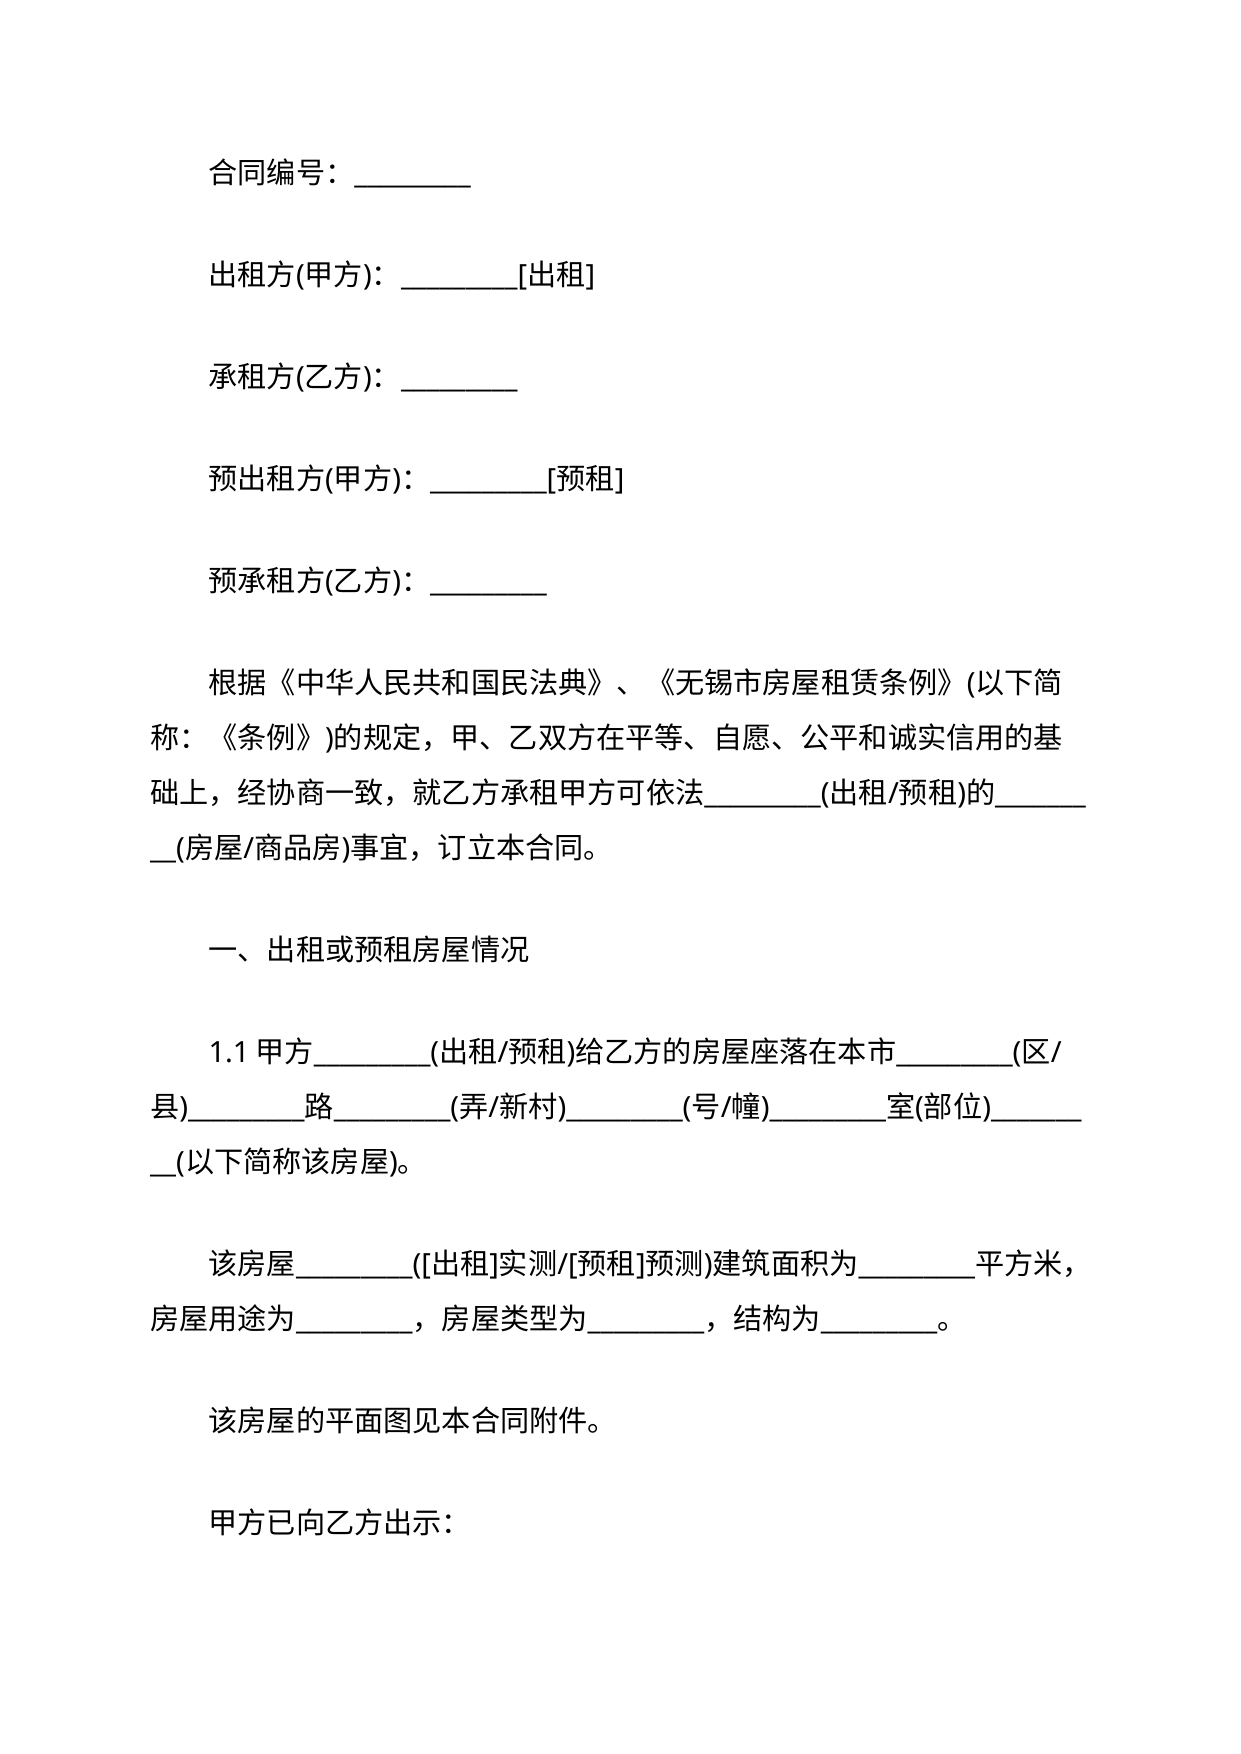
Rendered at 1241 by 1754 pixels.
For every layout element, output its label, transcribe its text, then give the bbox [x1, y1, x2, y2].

text 该房屋的平面图见本合同附件。 [150, 1398, 1090, 1440]
text 该房屋_________([出租]实测/[预租]预测)建筑面积为_________平方米，房屋用途为_________，房屋类型为_________，结构为_________。 [150, 1241, 1090, 1338]
text 预承租方(乙方)：_________ [150, 558, 1090, 600]
text 1.1甲方_________(出租/预租)给乙方的房屋座落在本市_________(区/县)_________路_________(弄/新村)_________(号/幢)_________室(部位)_________(以下简称该房屋)。 [150, 1029, 1090, 1181]
text 一、出租或预租房屋情况 [150, 927, 1090, 969]
text 甲方已向乙方出示： [150, 1499, 1090, 1542]
text 出租方(甲方)：_________[出租] [150, 252, 1090, 294]
text 合同编号：_________ [150, 150, 1090, 192]
text 预出租方(甲方)：_________[预租] [150, 456, 1090, 498]
text 根据《中华人民共和国民法典》、《无锡市房屋租赁条例》(以下简称：《条例》)的规定，甲、乙双方在平等、自愿、公平和诚实信用的基础上，经协商一致，就乙方承租甲方可依法_________(出租/预租)的_________(房屋/商品房)事宜，订立本合同。 [150, 660, 1090, 867]
text 承租方(乙方)：_________ [150, 354, 1090, 396]
